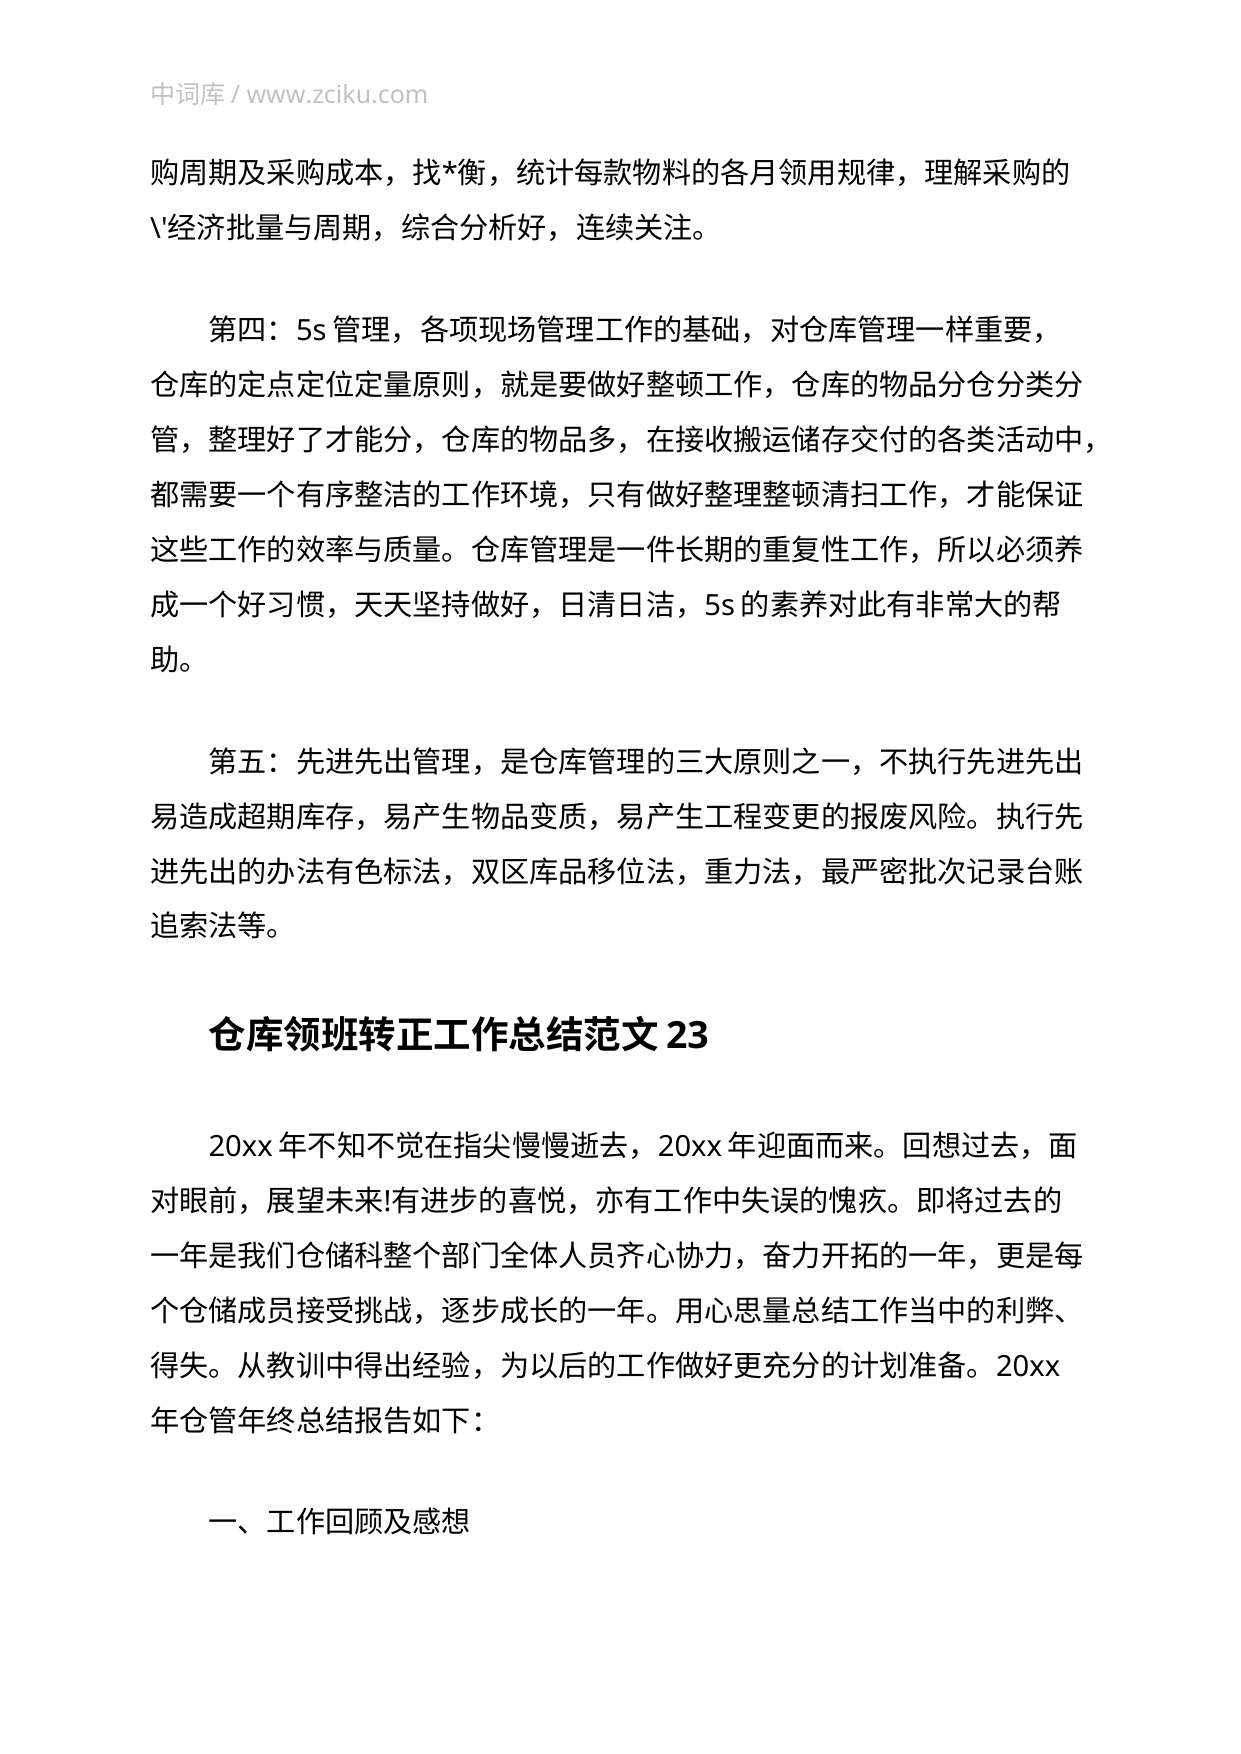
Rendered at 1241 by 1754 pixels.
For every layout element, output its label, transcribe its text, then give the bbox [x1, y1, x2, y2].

text 一、工作回顾及感想 [150, 1499, 1090, 1541]
text 仓库领班转正工作总结范文23 [150, 1005, 1090, 1059]
text 20xx年不知不觉在指尖慢慢逝去，20xx年迎面而来。回想过去，面对眼前，展望未来!有进步的喜悦，亦有工作中失误的愧疚。即将过去的一年是我们仓储科整个部门全体人员齐心协力，奋力开拓的一年，更是每个仓储成员接受挑战，逐步成长的一年。用心思量总结工作当中的利弊、得失。从教训中得出经验，为以后的工作做好更充分的计划准备。20xx年仓管年终总结报告如下： [150, 1122, 1090, 1439]
text 第四：5s管理，各项现场管理工作的基础，对仓库管理一样重要，仓库的定点定位定量原则，就是要做好整顿工作，仓库的物品分仓分类分管，整理好了才能分，仓库的物品多，在接收搬运储存交付的各类活动中，都需要一个有序整洁的工作环境，只有做好整理整顿清扫工作，才能保证这些工作的效率与质量。仓库管理是一件长期的重复性工作，所以必须养成一个好习惯，天天坚持做好，日清日洁，5s的素养对此有非常大的帮助。 [150, 307, 1090, 679]
text 第五：先进先出管理，是仓库管理的三大原则之一，不执行先进先出易造成超期库存，易产生物品变质，易产生工程变更的报废风险。执行先进先出的办法有色标法，双区库品移位法，重力法，最严密批次记录台账追索法等。 [150, 738, 1090, 945]
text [150, 150, 1090, 247]
